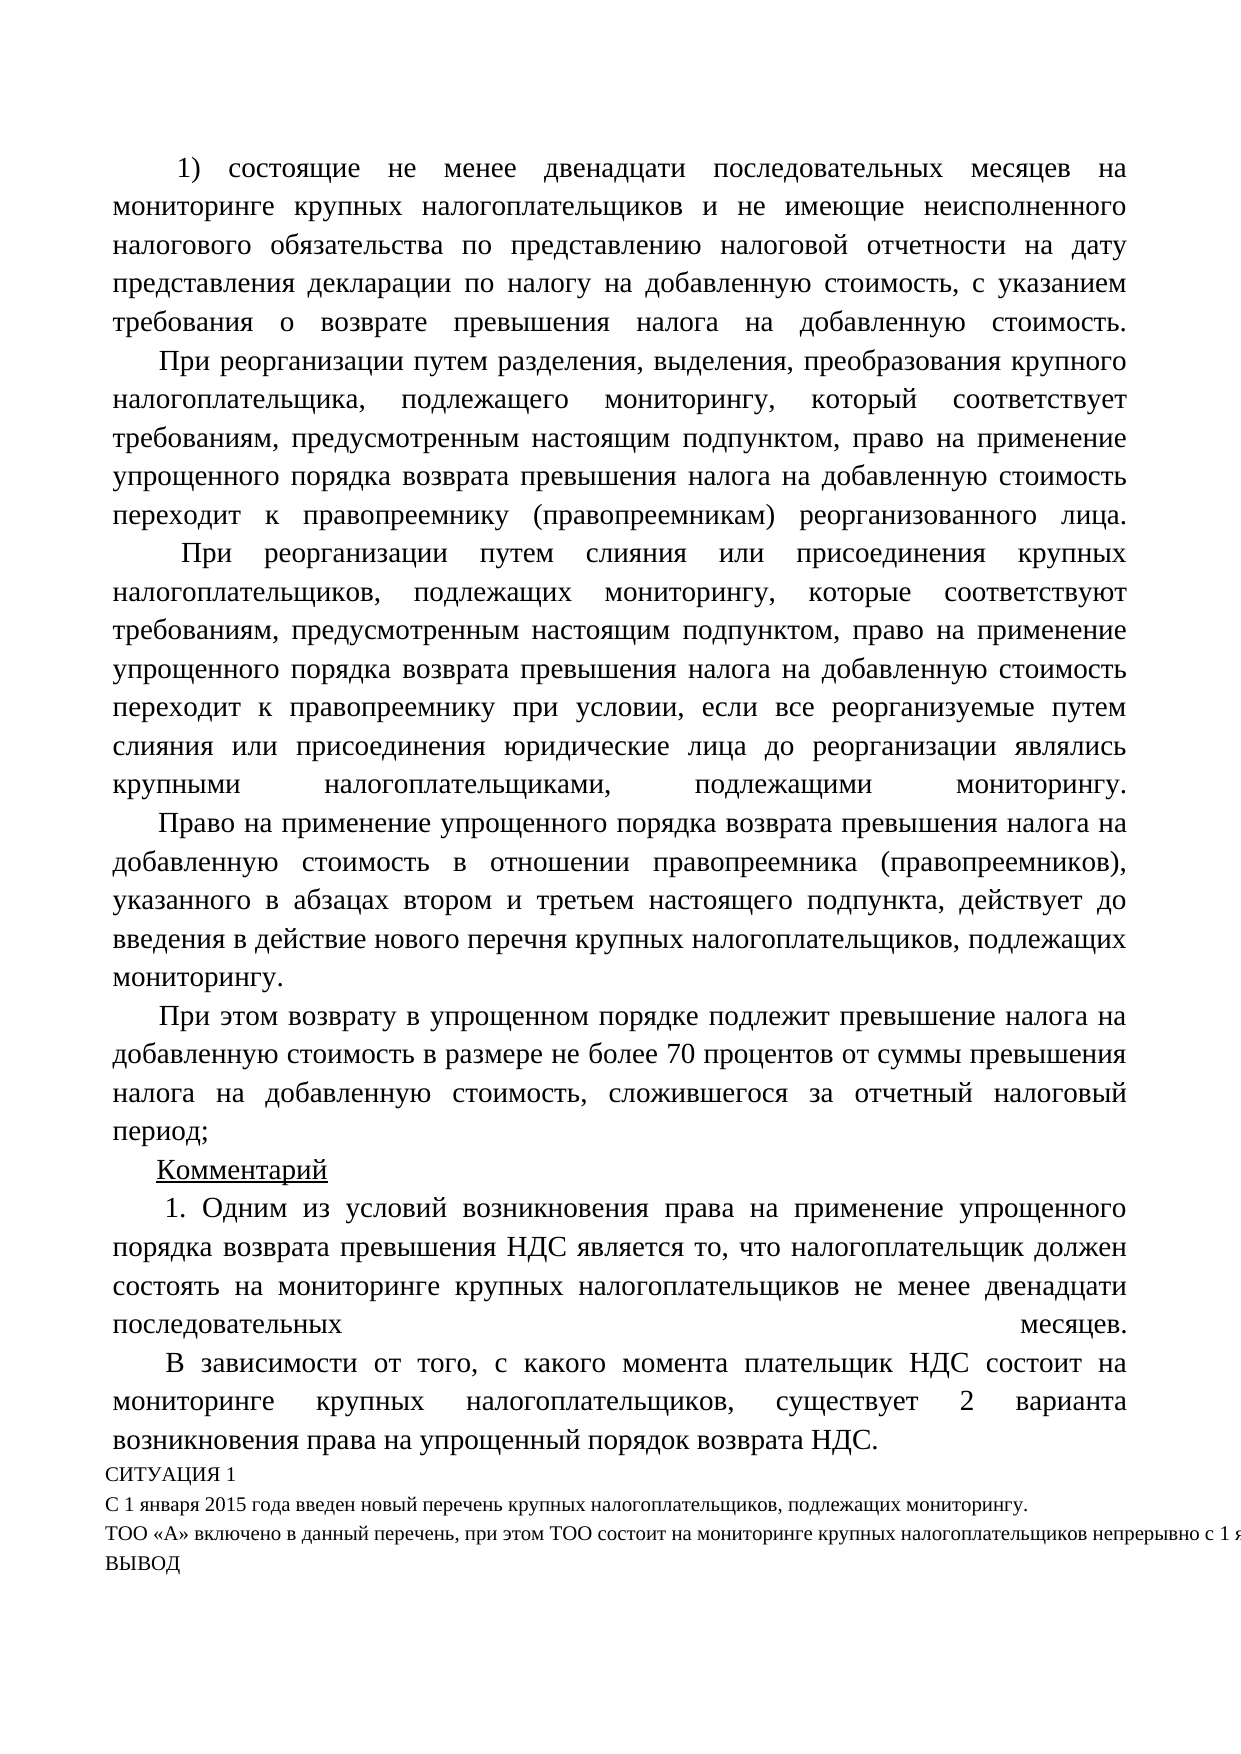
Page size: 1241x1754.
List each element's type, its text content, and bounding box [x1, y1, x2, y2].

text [112, 150, 1128, 1147]
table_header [101, 1460, 1240, 1583]
text 1. Одним из условий возникновения права на применение упрощенного порядка возврата превышения НДС является то, что налогоплательщик должен состоять на мониторинге крупных налогоплательщиков не менее двенадцати последовательных месяцев. В зависимости от того, с какого момента плательщик НДС состоит на мониторинге крупных налогоплательщиков, существует 2 варианта возникновения права на упрощенный порядок возврата НДС. [112, 1191, 1128, 1455]
text Комментарий [112, 1152, 1128, 1186]
